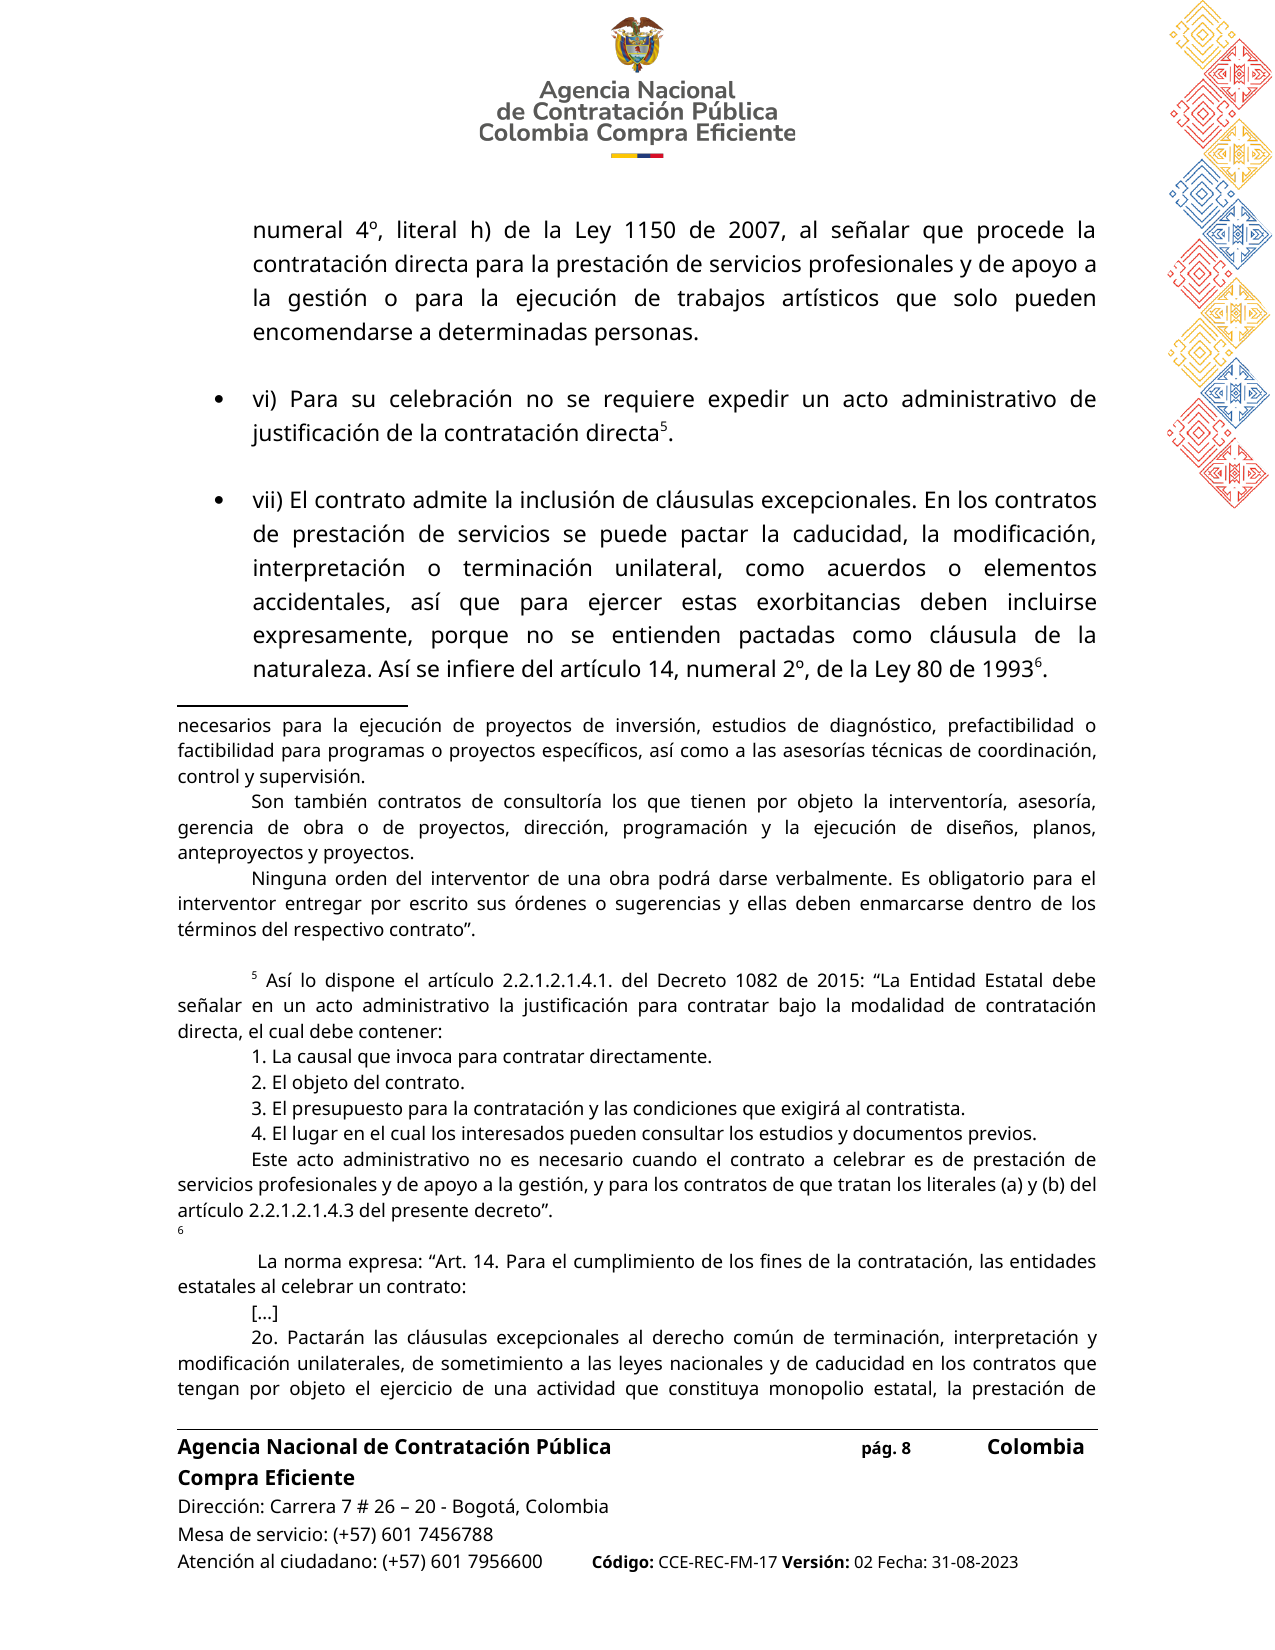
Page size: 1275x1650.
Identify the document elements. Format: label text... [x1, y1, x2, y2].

picture [479, 17, 796, 158]
list vii) El contrato admite la inclusión de cláusulas excepcionales. En los contratos de prestación de servicios se puede pactar la caducidad, la modificación, interpretación o terminación unilateral, como acuerdos o elementos accidentales, así que para ejercer estas exorbitancias deben incluirse expresamente, porque no se entienden pactadas como cláusula de la naturaleza. Así se infiere del artículo 14, numeral 2º, de la Ley 80 de 1993. [215, 484, 1098, 684]
list vi) Para su celebración no se requiere expedir un acto administrativo de justificación de la contratación directa. [215, 383, 1098, 448]
picture [1165, 0, 1272, 506]
